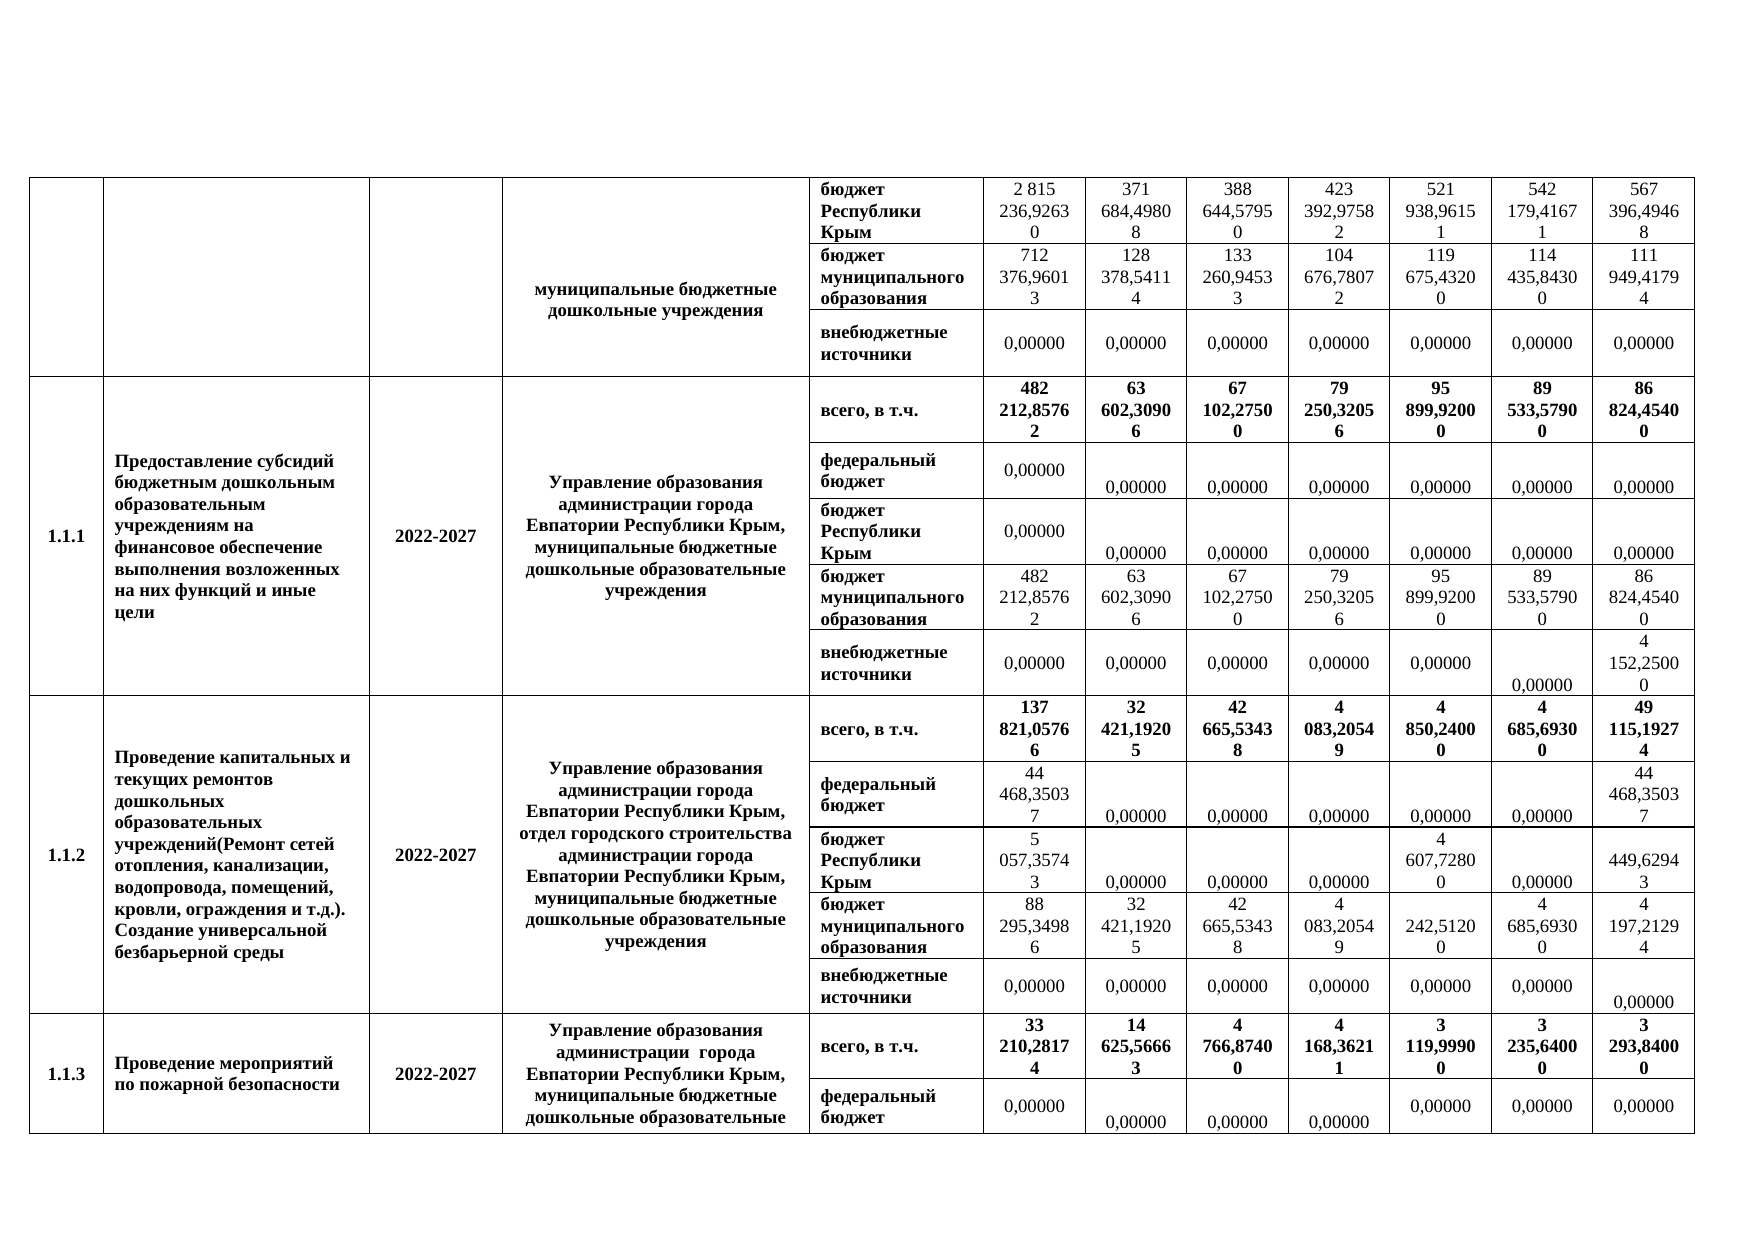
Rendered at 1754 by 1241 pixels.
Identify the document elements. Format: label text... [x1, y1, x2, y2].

table_cell 0,00000 [1187, 959, 1288, 1013]
table_cell всего, в т.ч. [810, 1014, 983, 1078]
table_cell 137 821,05766 [984, 696, 1085, 761]
table_cell 42 665,53438 [1187, 893, 1288, 958]
table_cell 567 396,49468 [1593, 178, 1694, 243]
table_cell 0,00000 [1289, 762, 1389, 826]
table_cell 3 119,99900 [1390, 1014, 1491, 1078]
table_cell 133 260,94533 [1187, 244, 1288, 309]
table_cell Управление образования администрации города Евпатории Республики Крым, отдел городского строительства администрации города Евпатории Республики Крым, муниципальные бюджетные дошкольные образовательные учреждения [503, 696, 809, 1013]
table_cell 63 602,30906 [1086, 565, 1186, 629]
table_cell Управление образования администрации города Евпатории Республики Крым, муниципальные бюджетные дошкольные образовательные учреждения [503, 377, 809, 695]
table_cell 3 293,84000 [1593, 1014, 1694, 1078]
table_cell 0,00000 [1086, 310, 1186, 376]
table_cell 712 376,96013 [984, 244, 1085, 309]
table_cell 0,00000 [1390, 499, 1491, 563]
table_cell 42 665,53438 [1187, 696, 1288, 761]
table_cell 542 179,41671 [1492, 178, 1592, 243]
table_cell 63 602,30906 [1086, 377, 1186, 442]
table_cell 111 949,41794 [1593, 244, 1694, 309]
table_cell 4 083,20549 [1289, 893, 1389, 958]
table_cell 67 102,27500 [1187, 377, 1288, 442]
table_cell 0,00000 [1390, 630, 1491, 695]
table_cell 0,00000 [984, 443, 1085, 498]
table_cell 449,62943 [1593, 828, 1694, 892]
table_cell 0,00000 [1390, 1079, 1491, 1133]
table_cell 388 644,57950 [1187, 178, 1288, 243]
table_cell 5 057,35743 [984, 828, 1085, 892]
table_cell 95 899,92000 [1390, 565, 1491, 629]
table_cell 86 824,45400 [1593, 565, 1694, 629]
table_cell федеральный бюджет [810, 443, 983, 498]
table_cell 0,00000 [1086, 828, 1186, 892]
table_cell 79 250,32056 [1289, 377, 1389, 442]
table_cell 0,00000 [1086, 1079, 1186, 1133]
table_cell 0,00000 [1492, 1079, 1592, 1133]
table_cell 0,00000 [1390, 310, 1491, 376]
table_cell 0,00000 [984, 499, 1085, 563]
table_cell 423 392,97582 [1289, 178, 1389, 243]
table_cell 32 421,19205 [1086, 893, 1186, 958]
table_cell 0,00000 [1492, 443, 1592, 498]
table_cell 79 250,32056 [1289, 565, 1389, 629]
table_cell 2022-2027 [370, 1014, 502, 1133]
table_cell 4 168,36211 [1289, 1014, 1389, 1078]
table_cell 4 083,20549 [1289, 696, 1389, 761]
table_cell 95 899,92000 [1390, 377, 1491, 442]
table_cell 0,00000 [1390, 959, 1491, 1013]
table_cell 0,00000 [1187, 762, 1288, 826]
table_cell 0,00000 [1187, 310, 1288, 376]
table_cell 4 685,69300 [1492, 893, 1592, 958]
table_cell 104 676,78072 [1289, 244, 1389, 309]
table_cell 0,00000 [1492, 499, 1592, 563]
table_cell 0,00000 [1593, 959, 1694, 1013]
table_cell бюджет муниципального образования [810, 565, 983, 629]
table_cell 49 115,19274 [1593, 696, 1694, 761]
table_cell 482 212,85762 [984, 377, 1085, 442]
table_cell федеральный бюджет [810, 1079, 983, 1133]
table_cell 0,00000 [984, 1079, 1085, 1133]
table_cell 119 675,43200 [1390, 244, 1491, 309]
table_cell внебюджетные источники [810, 959, 983, 1013]
table_cell внебюджетные источники [810, 630, 983, 695]
table_cell 0,00000 [1593, 310, 1694, 376]
table_cell 0,00000 [1593, 443, 1694, 498]
table_cell 0,00000 [1086, 959, 1186, 1013]
table_cell 0,00000 [1086, 762, 1186, 826]
table_cell 0,00000 [1187, 828, 1288, 892]
table_cell 0,00000 [1492, 630, 1592, 695]
table_cell 32 421,19205 [1086, 696, 1186, 761]
table_cell 521 938,96151 [1390, 178, 1491, 243]
table_cell 0,00000 [1187, 1079, 1288, 1133]
table_cell 0,00000 [1086, 499, 1186, 563]
table_cell 1.1.3 [30, 1014, 103, 1133]
table_cell Предоставление субсидий бюджетным дошкольным образовательным учреждениям на финансовое обеспечение выполнения возложенных на них функций и иные цели [104, 377, 369, 695]
table_cell 1.1.1 [30, 377, 103, 695]
table_cell 89 533,57900 [1492, 565, 1592, 629]
table_cell бюджет муниципального образования [810, 244, 983, 309]
table_cell 89 533,57900 [1492, 377, 1592, 442]
table_cell 0,00000 [1289, 959, 1389, 1013]
table_cell 0,00000 [1187, 499, 1288, 563]
table_cell 0,00000 [984, 959, 1085, 1013]
table_cell 4 685,69300 [1492, 696, 1592, 761]
table_cell бюджет Республики Крым [810, 828, 983, 892]
table_cell Управление образования администрации города Евпатории Республики Крым, муниципальные бюджетные дошкольные образовательные учреждения [503, 1014, 809, 1133]
table_cell 0,00000 [1187, 630, 1288, 695]
table_cell 4 766,87400 [1187, 1014, 1288, 1078]
table_cell бюджет муниципального образования [810, 893, 983, 958]
table_cell 4 850,24000 [1390, 696, 1491, 761]
table_cell 4 607,72800 [1390, 828, 1491, 892]
table_cell 0,00000 [984, 310, 1085, 376]
table_cell бюджет Республики Крым [810, 178, 983, 243]
table_cell 0,00000 [1492, 959, 1592, 1013]
table_cell 0,00000 [1390, 443, 1491, 498]
table_cell 0,00000 [1086, 443, 1186, 498]
table_cell Проведение мероприятий по пожарной безопасности [104, 1014, 369, 1133]
table_cell 33 210,28174 [984, 1014, 1085, 1078]
table_cell 86 824,45400 [1593, 377, 1694, 442]
table_cell 0,00000 [1289, 630, 1389, 695]
table_cell 0,00000 [1289, 310, 1389, 376]
table_cell 128 378,54114 [1086, 244, 1186, 309]
table_cell всего, в т.ч. [810, 696, 983, 761]
table_cell 0,00000 [1390, 762, 1491, 826]
table_cell 0,00000 [1289, 828, 1389, 892]
table_cell 0,00000 [1593, 1079, 1694, 1133]
table_cell бюджет Республики Крым [810, 499, 983, 563]
table_cell 0,00000 [1289, 1079, 1389, 1133]
table_cell всего, в т.ч. [810, 377, 983, 442]
table_cell 44 468,35037 [1593, 762, 1694, 826]
table_cell 371 684,49808 [1086, 178, 1186, 243]
table_cell 482 212,85762 [984, 565, 1085, 629]
table_cell 0,00000 [1086, 630, 1186, 695]
table_cell 2022-2027 [370, 377, 502, 695]
table_cell 14 625,56663 [1086, 1014, 1186, 1078]
table_cell 0,00000 [984, 630, 1085, 695]
table_cell 0,00000 [1593, 499, 1694, 563]
table_cell 4 197,21294 [1593, 893, 1694, 958]
table_cell федеральный бюджет [810, 762, 983, 826]
table_cell внебюджетные источники [810, 310, 983, 376]
table_cell 2 815 236,92630 [984, 178, 1085, 243]
table_cell 67 102,27500 [1187, 565, 1288, 629]
table_cell 0,00000 [1492, 310, 1592, 376]
table_cell 0,00000 [1492, 828, 1592, 892]
table_cell 4 152,25000 [1593, 630, 1694, 695]
table_cell 2022-2027 [370, 696, 502, 1013]
table_cell 0,00000 [1289, 499, 1389, 563]
table_cell 242,51200 [1390, 893, 1491, 958]
table_cell 0,00000 [1289, 443, 1389, 498]
table_cell 0,00000 [1492, 762, 1592, 826]
table_cell 3 235,64000 [1492, 1014, 1592, 1078]
table_cell 0,00000 [1187, 443, 1288, 498]
table_cell 44 468,35037 [984, 762, 1085, 826]
table_cell 88 295,34986 [984, 893, 1085, 958]
table_cell 1.1.2 [30, 696, 103, 1013]
table_cell Проведение капитальных и текущих ремонтов дошкольных образовательных учреждений(Ремонт сетей отопления, канализации, водопровода, помещений, кровли, ограждения и т.д.). Создание универсальной безбарьерной среды [104, 696, 369, 1013]
table_cell 114 435,84300 [1492, 244, 1592, 309]
